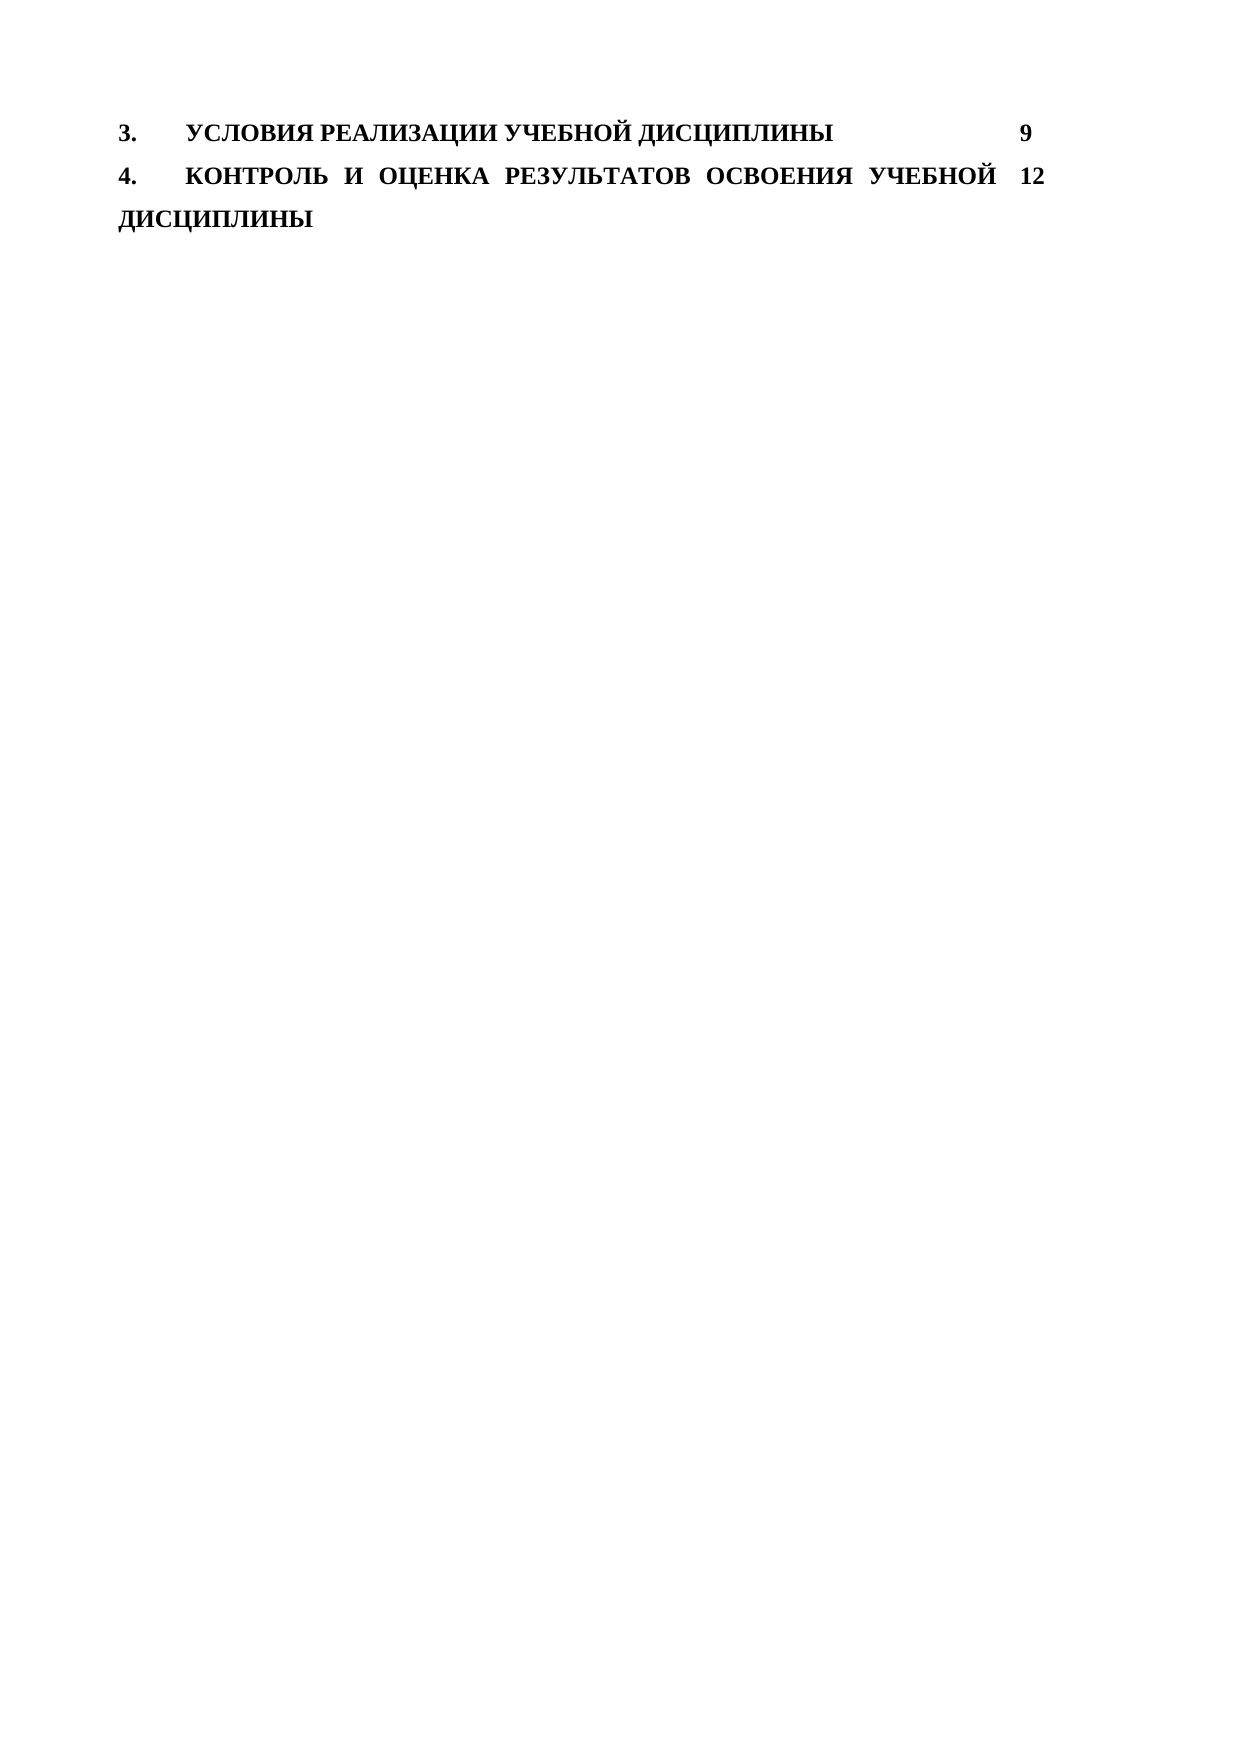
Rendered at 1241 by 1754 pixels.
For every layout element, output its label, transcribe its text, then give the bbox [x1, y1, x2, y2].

table_cell КОНТРОЛЬ И ОЦЕНКА РЕЗУЛЬТАТОВ ОСВОЕНИЯ УЧЕБНОЙ ДИСЦИПЛИНЫ [107, 161, 1008, 290]
table_cell 12 [1008, 161, 1120, 290]
table_cell 5 9 [1008, 118, 1120, 161]
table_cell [107, 118, 1008, 161]
